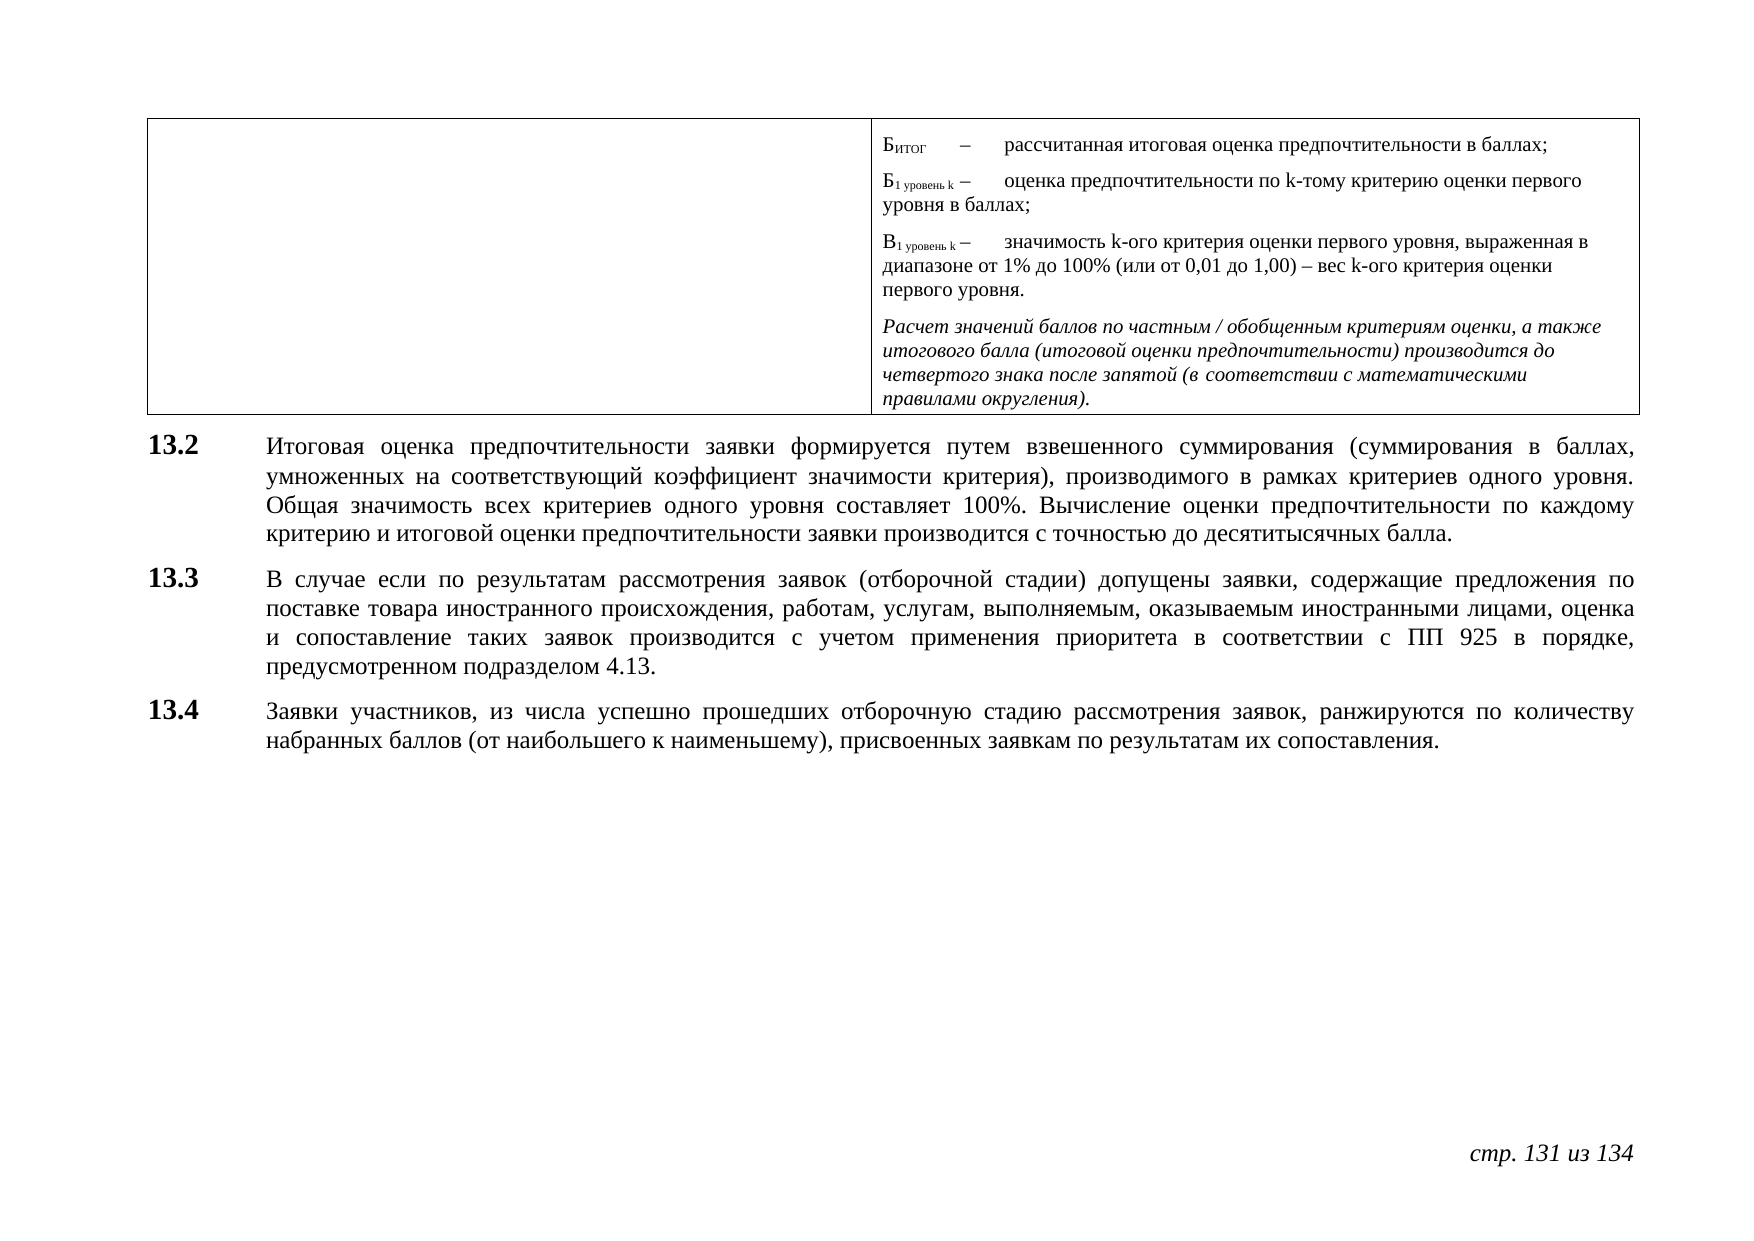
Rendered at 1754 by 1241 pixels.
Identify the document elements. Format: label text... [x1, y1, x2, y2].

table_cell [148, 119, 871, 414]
list Заявки участников, из числа успешно прошедших отборочную стадию рассмотрения заявок, ранжируются по количеству набранных баллов (от наибольшего к наименьшему), присвоенных заявкам по результатам их сопоставления. [148, 692, 1636, 754]
list В случае если по результатам рассмотрения заявок (отборочной стадии) допущены заявки, содержащие предложения по поставке товара иностранного происхождения, работам, услугам, выполняемым, оказываемым иностранными лицами, оценка и сопоставление таких заявок производится с учетом применения приоритета в соответствии с ПП 925 в порядке, предусмотренном подразделом 4.13. [148, 560, 1636, 679]
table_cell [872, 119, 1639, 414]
list Итоговая оценка предпочтительности заявки формируется путем взвешенного суммирования (суммирования в баллах, умноженных на соответствующий коэффициент значимости критерия), производимого в рамках критериев одного уровня. Общая значимость всех критериев одного уровня составляет 100%. Вычисление оценки предпочтительности по каждому критерию и итоговой оценки предпочтительности заявки производится с точностью до десятитысячных балла. [148, 427, 1636, 547]
